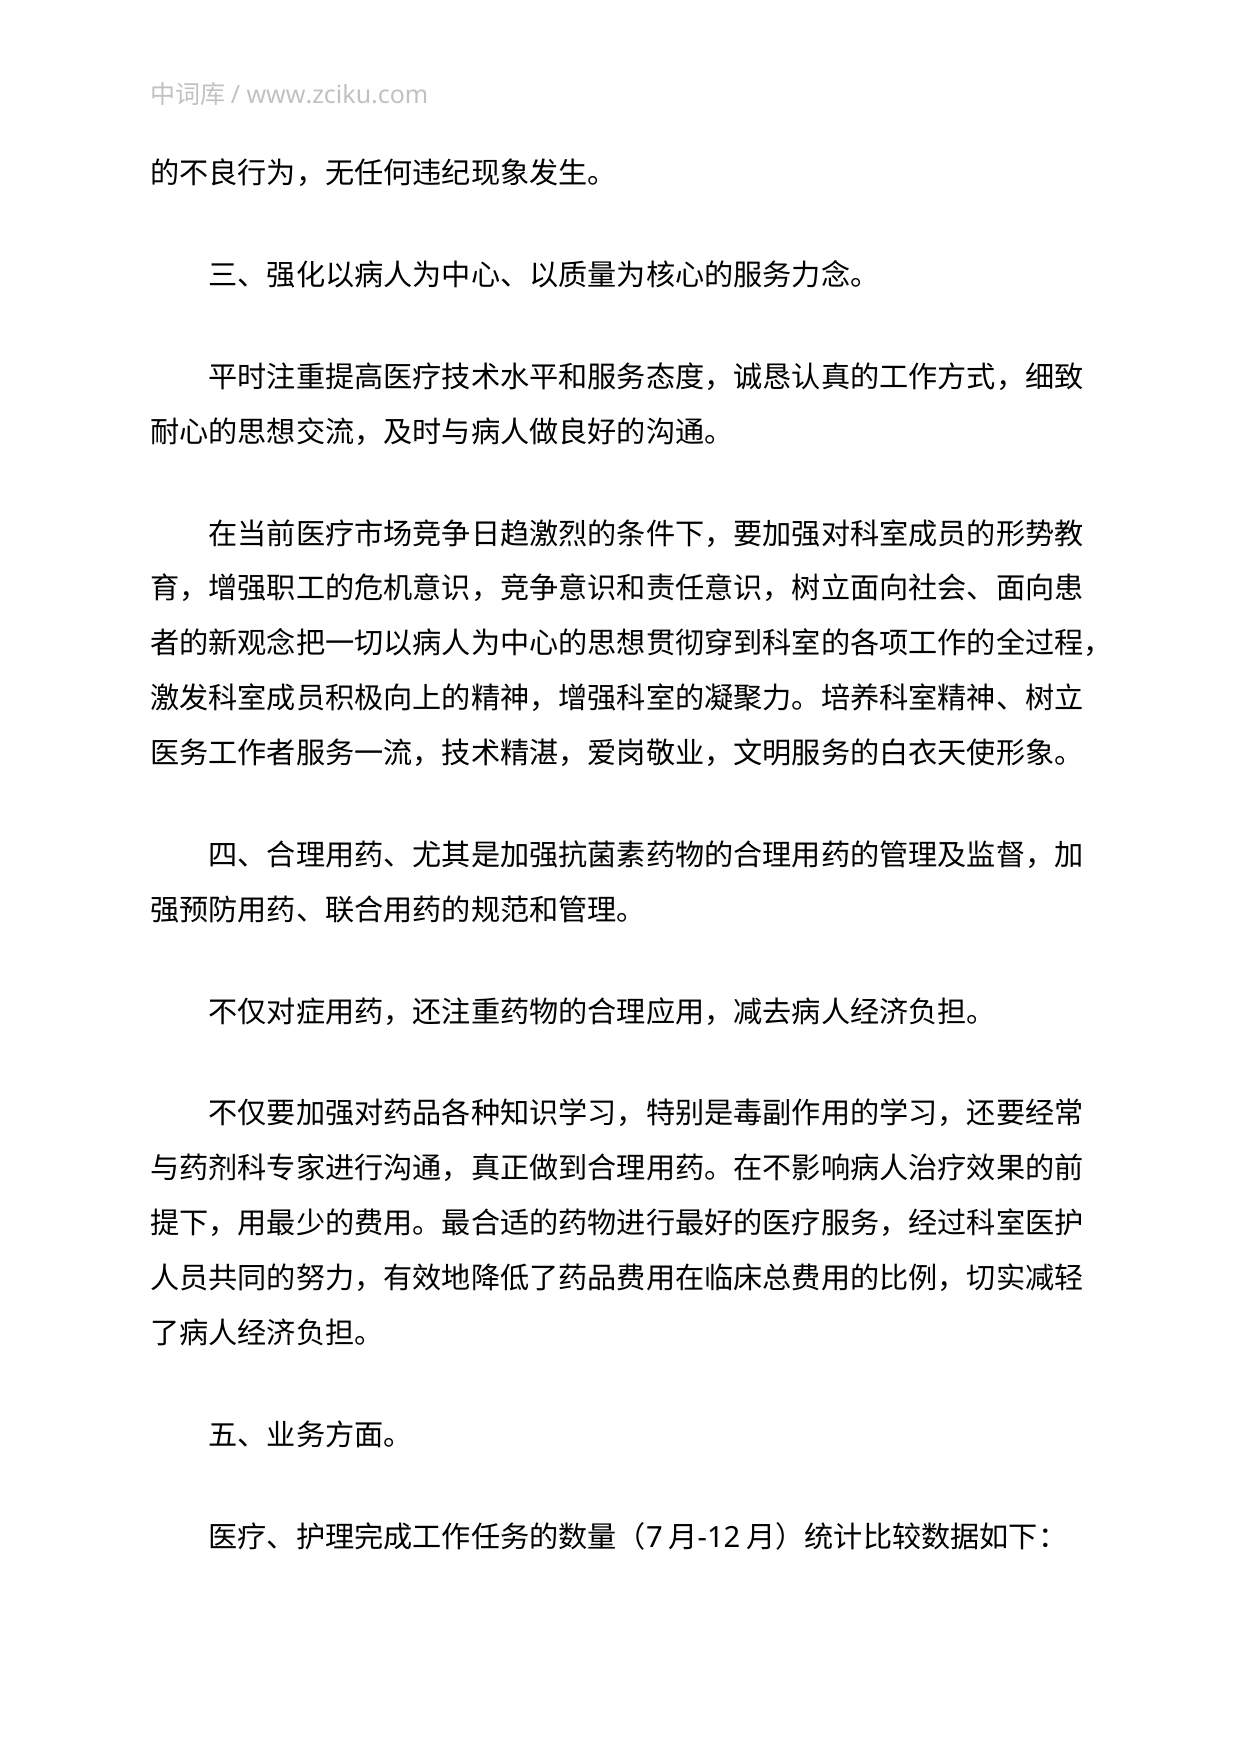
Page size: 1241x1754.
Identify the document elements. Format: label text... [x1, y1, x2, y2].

text 不仅对症用药，还注重药物的合理应用，减去病人经济负担。 [150, 988, 1090, 1031]
text 不仅要加强对药品各种知识学习，特别是毒副作用的学习，还要经常与药剂科专家进行沟通，真正做到合理用药。在不影响病人治疗效果的前提下，用最少的费用。最合适的药物进行最好的医疗服务，经过科室医护人员共同的努力，有效地降低了药品费用在临床总费用的比例，切实减轻了病人经济负担。 [150, 1090, 1090, 1352]
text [150, 1513, 1090, 1556]
text 平时注重提高医疗技术水平和服务态度，诚恳认真的工作方式，细致耐心的思想交流，及时与病人做良好的沟通。 [150, 353, 1090, 451]
text 在当前医疗市场竞争日趋激烈的条件下，要加强对科室成员的形势教育，增强职工的危机意识，竞争意识和责任意识，树立面向社会、面向患者的新观念把一切以病人为中心的思想贯彻穿到科室的各项工作的全过程，激发科室成员积极向上的精神，增强科室的凝聚力。培养科室精神、树立医务工作者服务一流，技术精湛，爱岗敬业，文明服务的白衣天使形象。 [150, 510, 1090, 772]
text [150, 150, 1090, 192]
text 五、业务方面。 [150, 1411, 1090, 1454]
text 四、合理用药、尤其是加强抗菌素药物的合理用药的管理及监督，加强预防用药、联合用药的规范和管理。 [150, 832, 1090, 929]
text 三、强化以病人为中心、以质量为核心的服务力念。 [150, 252, 1090, 294]
